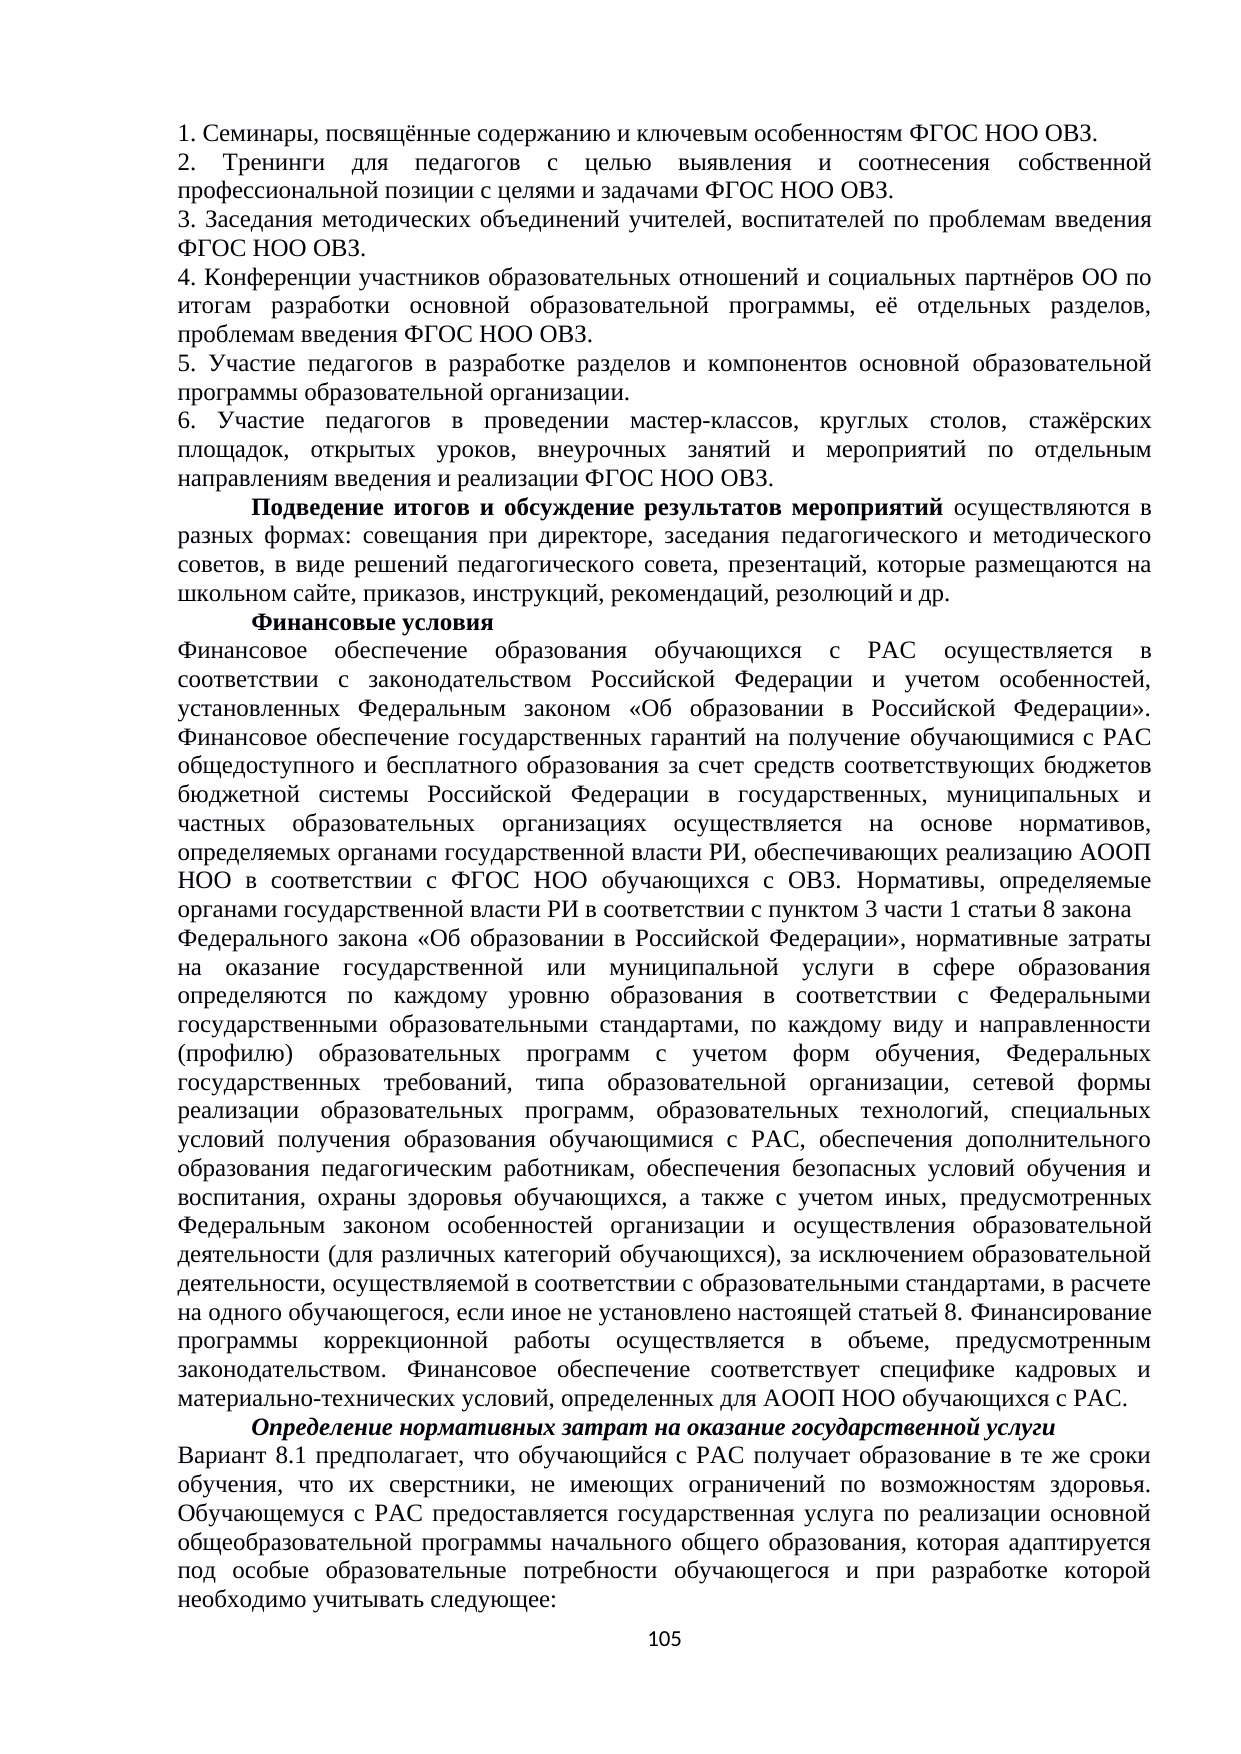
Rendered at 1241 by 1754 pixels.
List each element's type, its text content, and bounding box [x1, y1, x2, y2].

text Федерального закона «Об образовании в Российской Федерации», нормативные затраты на оказание государственной или муниципальной услуги в сфере образования определяются по каждому уровню образования в соответствии с Федеральными государственными образовательными стандартами, по каждому виду и направленности (профилю) образовательных программ с учетом форм обучения, Федеральных государственных требований, типа образовательной организации, сетевой формы реализации образовательных программ, образовательных технологий, специальных условий получения образования обучающимися с РАС, обеспечения дополнительного образования педагогическим работникам, обеспечения безопасных условий обучения и воспитания, охраны здоровья обучающихся, а также с учетом иных, предусмотренных Федеральным законом особенностей организации и осуществления образовательной деятельности (для различных категорий обучающихся), за исключением образовательной деятельности, осуществляемой в соответствии с образовательными стандартами, в расчете на одного обучающегося, если иное не установлено настоящей статьей 8. Финансирование программы коррекционной работы осуществляется в объеме, предусмотренным законодательством. Финансовое обеспечение соответствует специфике кадровых и материально-технических условий, определенных для АООП НОО обучающихся с РАС. [177, 923, 1152, 1412]
text 5. Участие педагогов в разработке разделов и компонентов основной образовательной программы образовательной организации. [177, 348, 1152, 406]
text Определение нормативных затрат на оказание государственной услуги [177, 1412, 1152, 1441]
text 2. Тренинги для педагогов с целью выявления и соотнесения собственной профессиональной позиции с целями и задачами ФГОС НОО ОВЗ. [177, 147, 1152, 204]
text 6. Участие педагогов в проведении мастер-классов, круглых столов, стажёрских площадок, открытых уроков, внеурочных занятий и мероприятий по отдельным направлениям введения и реализации ФГОС НОО ОВЗ. [177, 406, 1152, 492]
text Вариант 8.1 предполагает, что обучающийся с РАС получает образование в те же сроки обучения, что их сверстники, не имеющих ограничений по возможностям здоровья. Обучающемуся с РАС предоставляется государственная услуга по реализации основной общеобразовательной программы начального общего образования, которая адаптируется под особые образовательные потребности обучающегося и при разработке которой необходимо учитывать следующее: [177, 1441, 1152, 1613]
text Подведение итогов и обсуждение результатов мероприятий осуществляются в разных формах: совещания при директоре, заседания педагогического и методического советов, в виде решений педагогического совета, презентаций, которые размещаются на школьном сайте, приказов, инструкций, рекомендаций, резолюций и др. [177, 492, 1152, 607]
text Финансовые условия [177, 607, 1152, 636]
text 3. Заседания методических объединений учителей, воспитателей по проблемам введения ФГОС НОО ОВЗ. [177, 204, 1152, 262]
text 1. Семинары, посвящённые содержанию и ключевым особенностям ФГОС НОО ОВЗ. [177, 118, 1152, 147]
text 4. Конференции участников образовательных отношений и социальных партнёров ОО по итогам разработки основной образовательной программы, её отдельных разделов, проблемам введения ФГОС НОО ОВЗ. [177, 262, 1152, 348]
text Финансовое обеспечение образования обучающихся с РАС осуществляется в соответствии с законодательством Российской Федерации и учетом особенностей, установленных Федеральным законом «Об образовании в Российской Федерации». Финансовое обеспечение государственных гарантий на получение обучающимися с РАС общедоступного и бесплатного образования за счет средств соответствующих бюджетов бюджетной системы Российской Федерации в государственных, муниципальных и частных образовательных организациях осуществляется на основе нормативов, определяемых органами государственной власти РИ, обеспечивающих реализацию АООП НОО в соответствии с ФГОС НОО обучающихся с ОВЗ. Нормативы, определяемые органами государственной власти РИ в соответствии с пунктом 3 части 1 статьи 8 закона [177, 636, 1152, 923]
